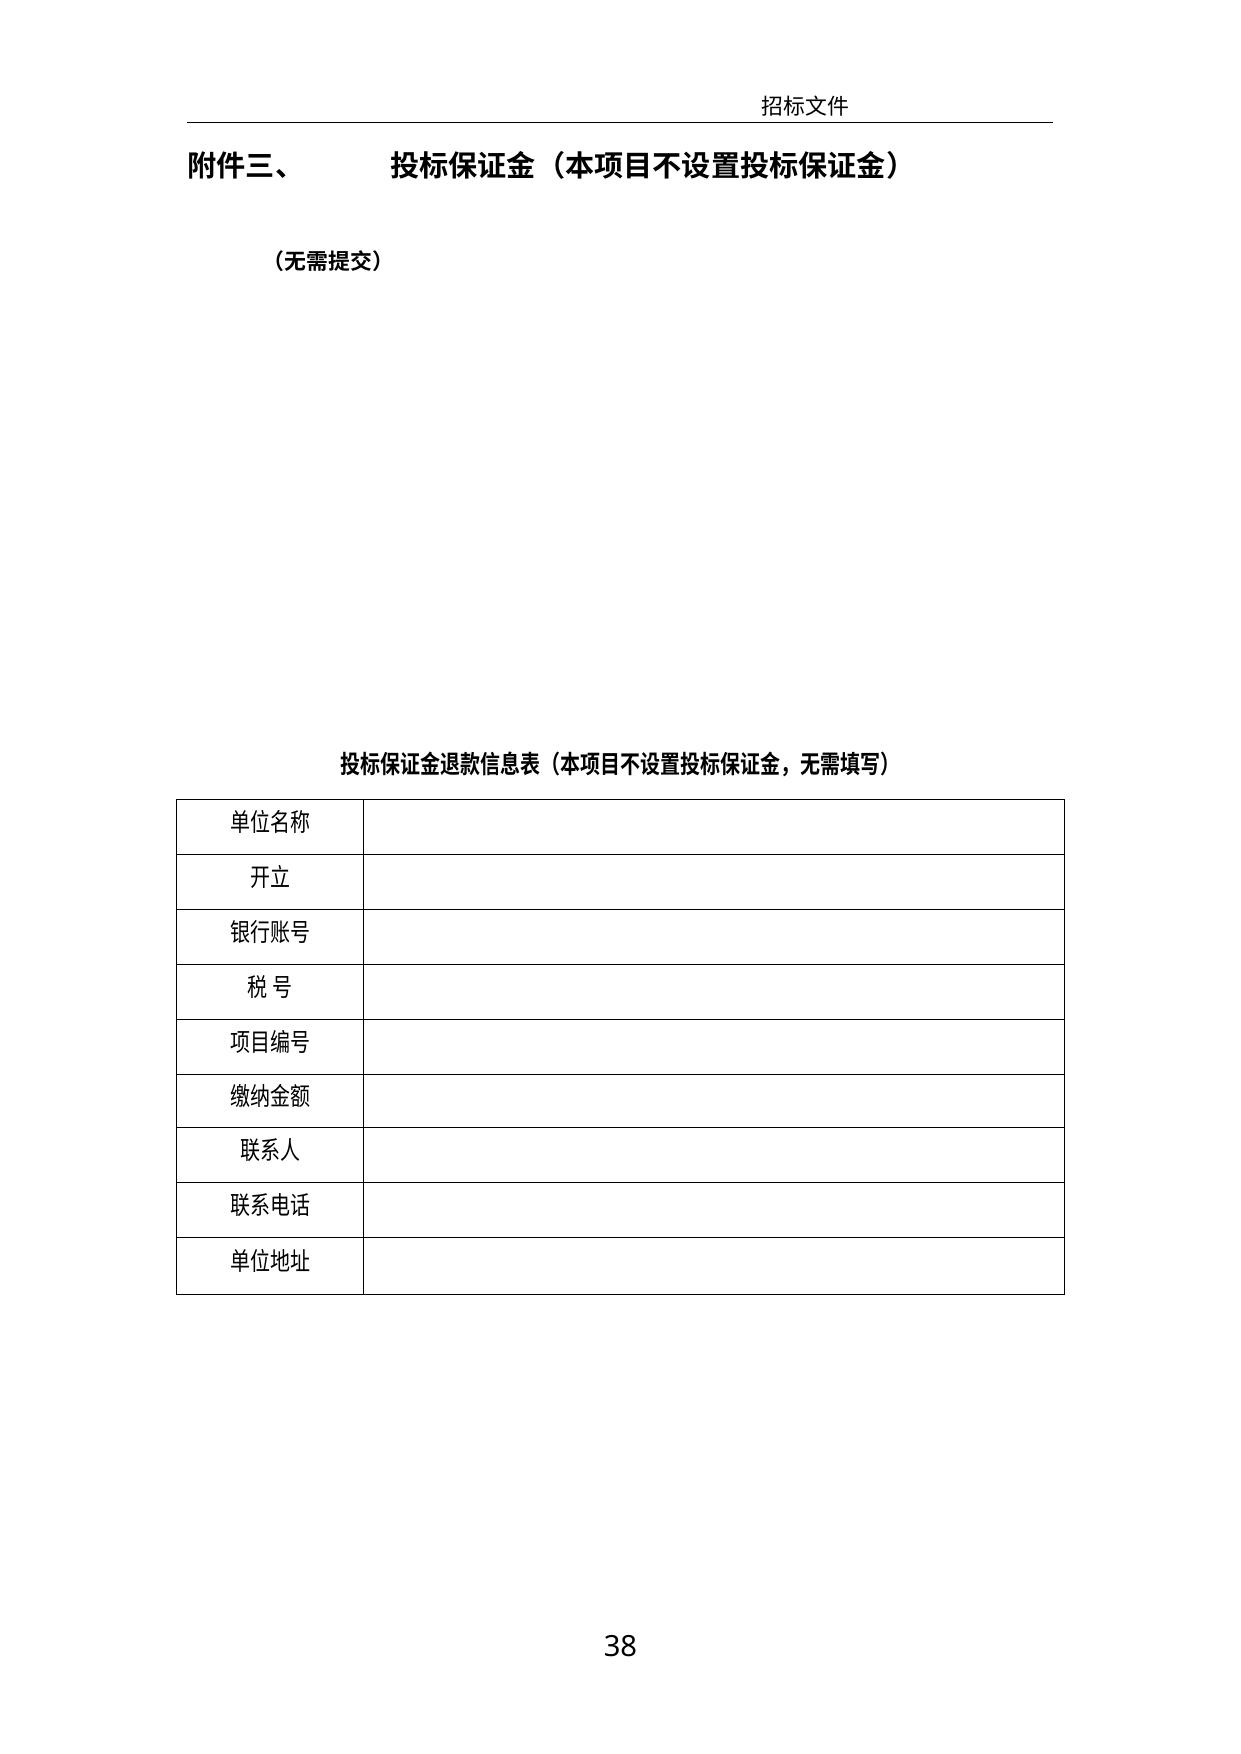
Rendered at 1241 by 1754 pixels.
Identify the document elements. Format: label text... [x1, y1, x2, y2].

text 投标保证金退款信息表（本项目不设置投标保证金，无需填写） [187, 745, 1053, 781]
table_cell [364, 965, 1064, 1019]
table_cell 税 号 [177, 965, 363, 1019]
table_header [364, 800, 1064, 854]
table_cell 开立 [177, 855, 363, 909]
table_cell 银行账号 [177, 910, 363, 964]
table_cell [364, 910, 1064, 964]
table_cell [364, 1128, 1064, 1182]
table_cell 缴纳金额 [177, 1075, 363, 1127]
table_cell 项目编号 [177, 1020, 363, 1074]
table_cell [364, 1075, 1064, 1127]
table_cell 单位地址 [177, 1238, 363, 1293]
table_cell [364, 1020, 1064, 1074]
table_cell 联系电话 [177, 1183, 363, 1237]
text 附件三、 投标保证金（本项目不设置投标保证金） [187, 142, 1053, 185]
table_cell [364, 855, 1064, 909]
text （无需提交） [187, 244, 1053, 275]
table_cell [364, 1238, 1064, 1293]
table_header 单位名称 [177, 800, 363, 854]
table_cell 联系人 [177, 1128, 363, 1182]
table_cell [364, 1183, 1064, 1237]
